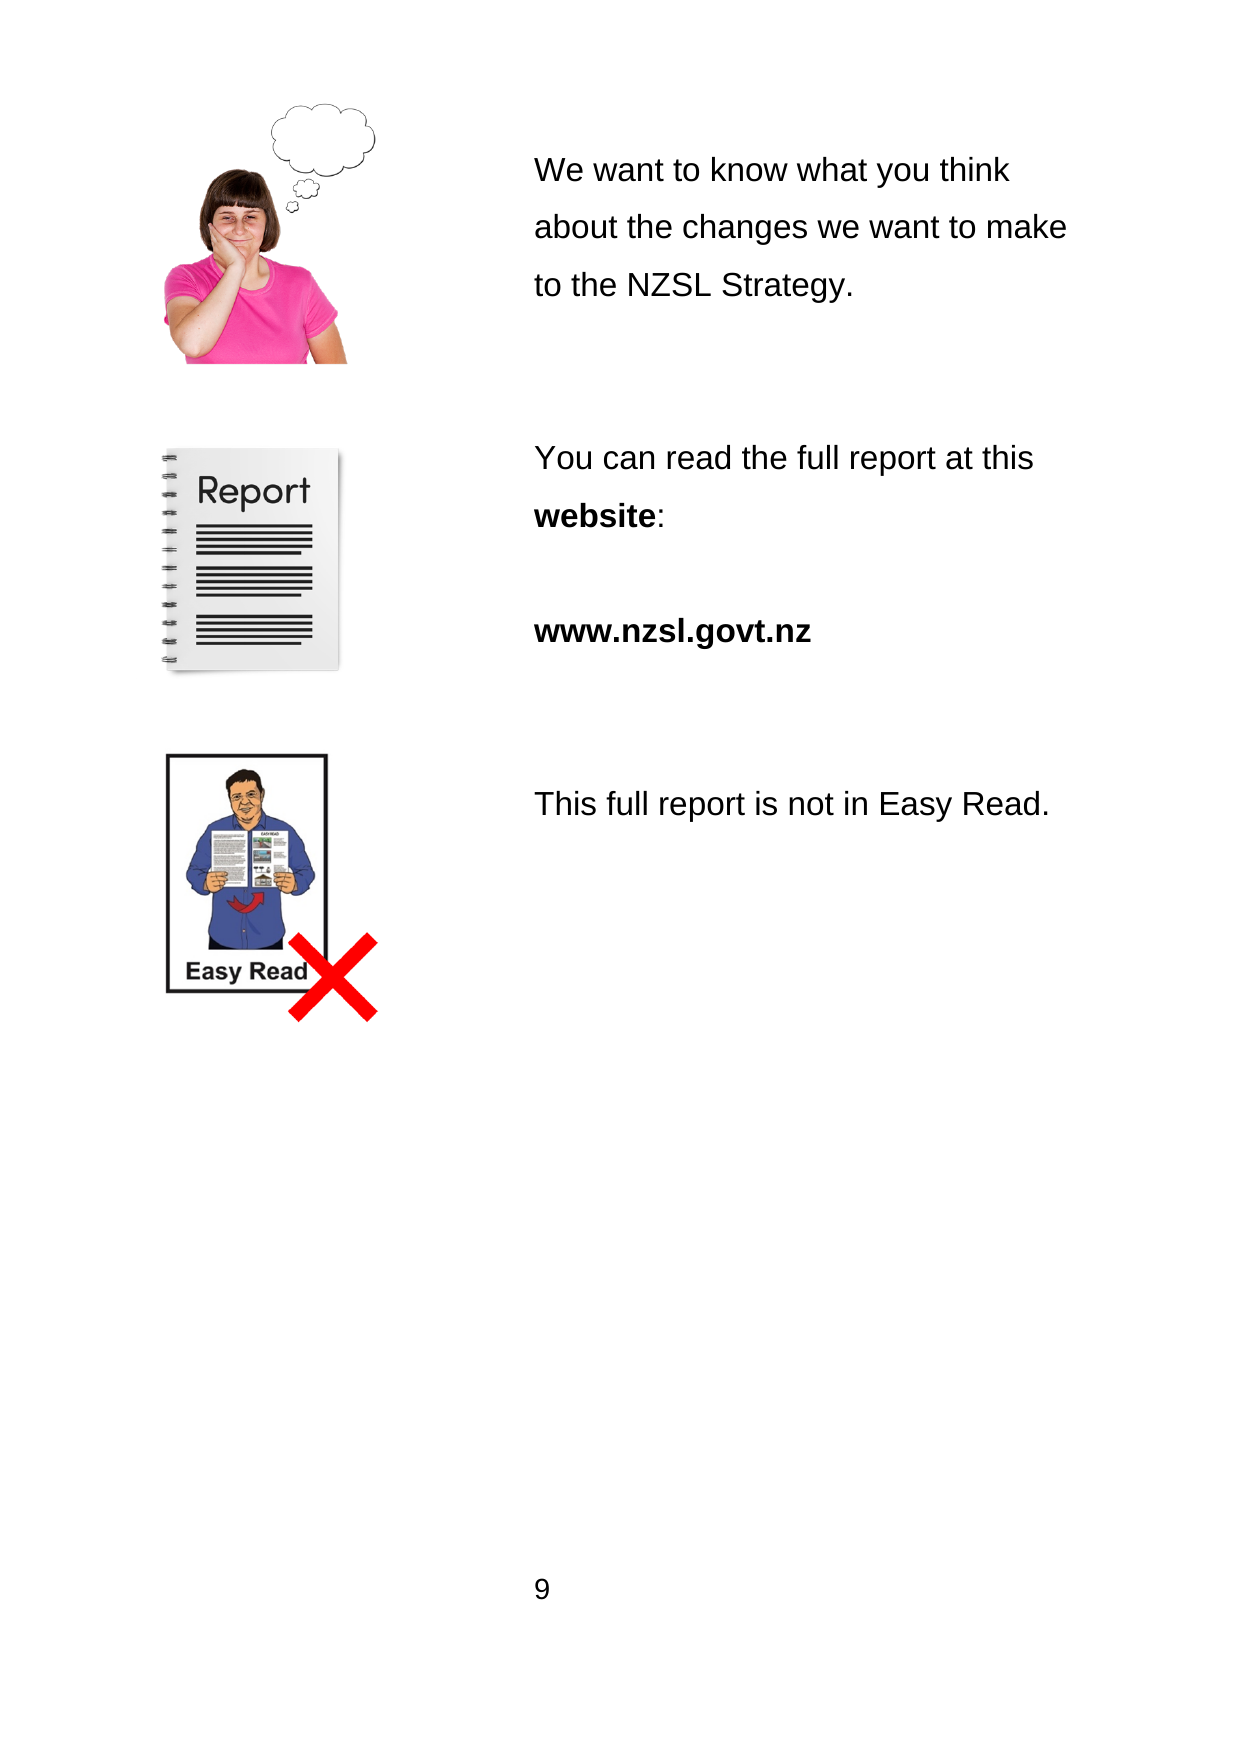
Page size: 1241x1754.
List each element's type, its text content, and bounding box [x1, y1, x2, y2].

text This full report is not in Easy Read. [534, 784, 1090, 822]
picture [136, 100, 402, 367]
picture [152, 736, 389, 1040]
picture [136, 442, 373, 679]
text You can read the full report at this website: [534, 438, 1090, 534]
text We want to know what you think about the changes we want to make to the NZSL Strategy. [534, 150, 1090, 304]
text www.nzsl.govt.nz [534, 611, 1090, 649]
